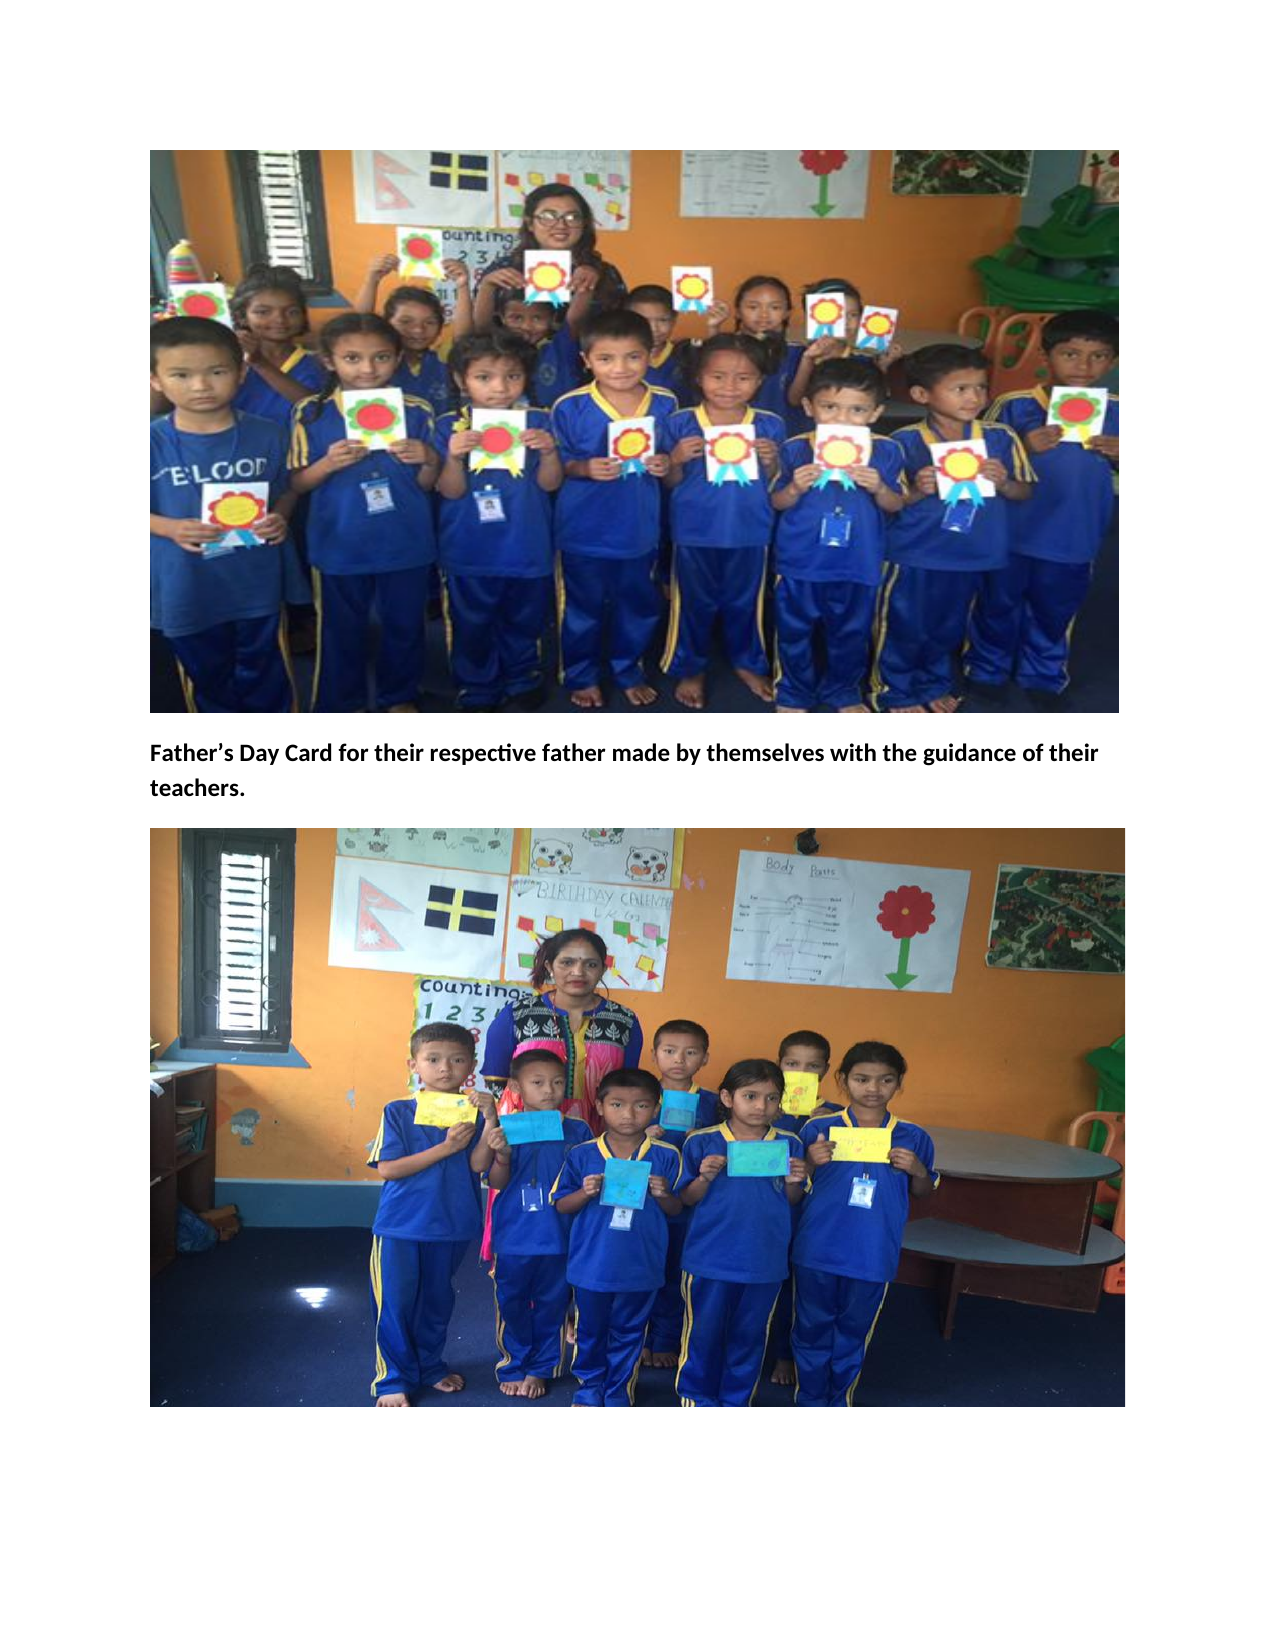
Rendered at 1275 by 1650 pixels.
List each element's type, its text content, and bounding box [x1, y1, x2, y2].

text Father’s Day Card for their respective father made by themselves with the guidance of their teachers. [150, 737, 1125, 803]
picture [150, 828, 1125, 1407]
picture [150, 150, 1119, 713]
